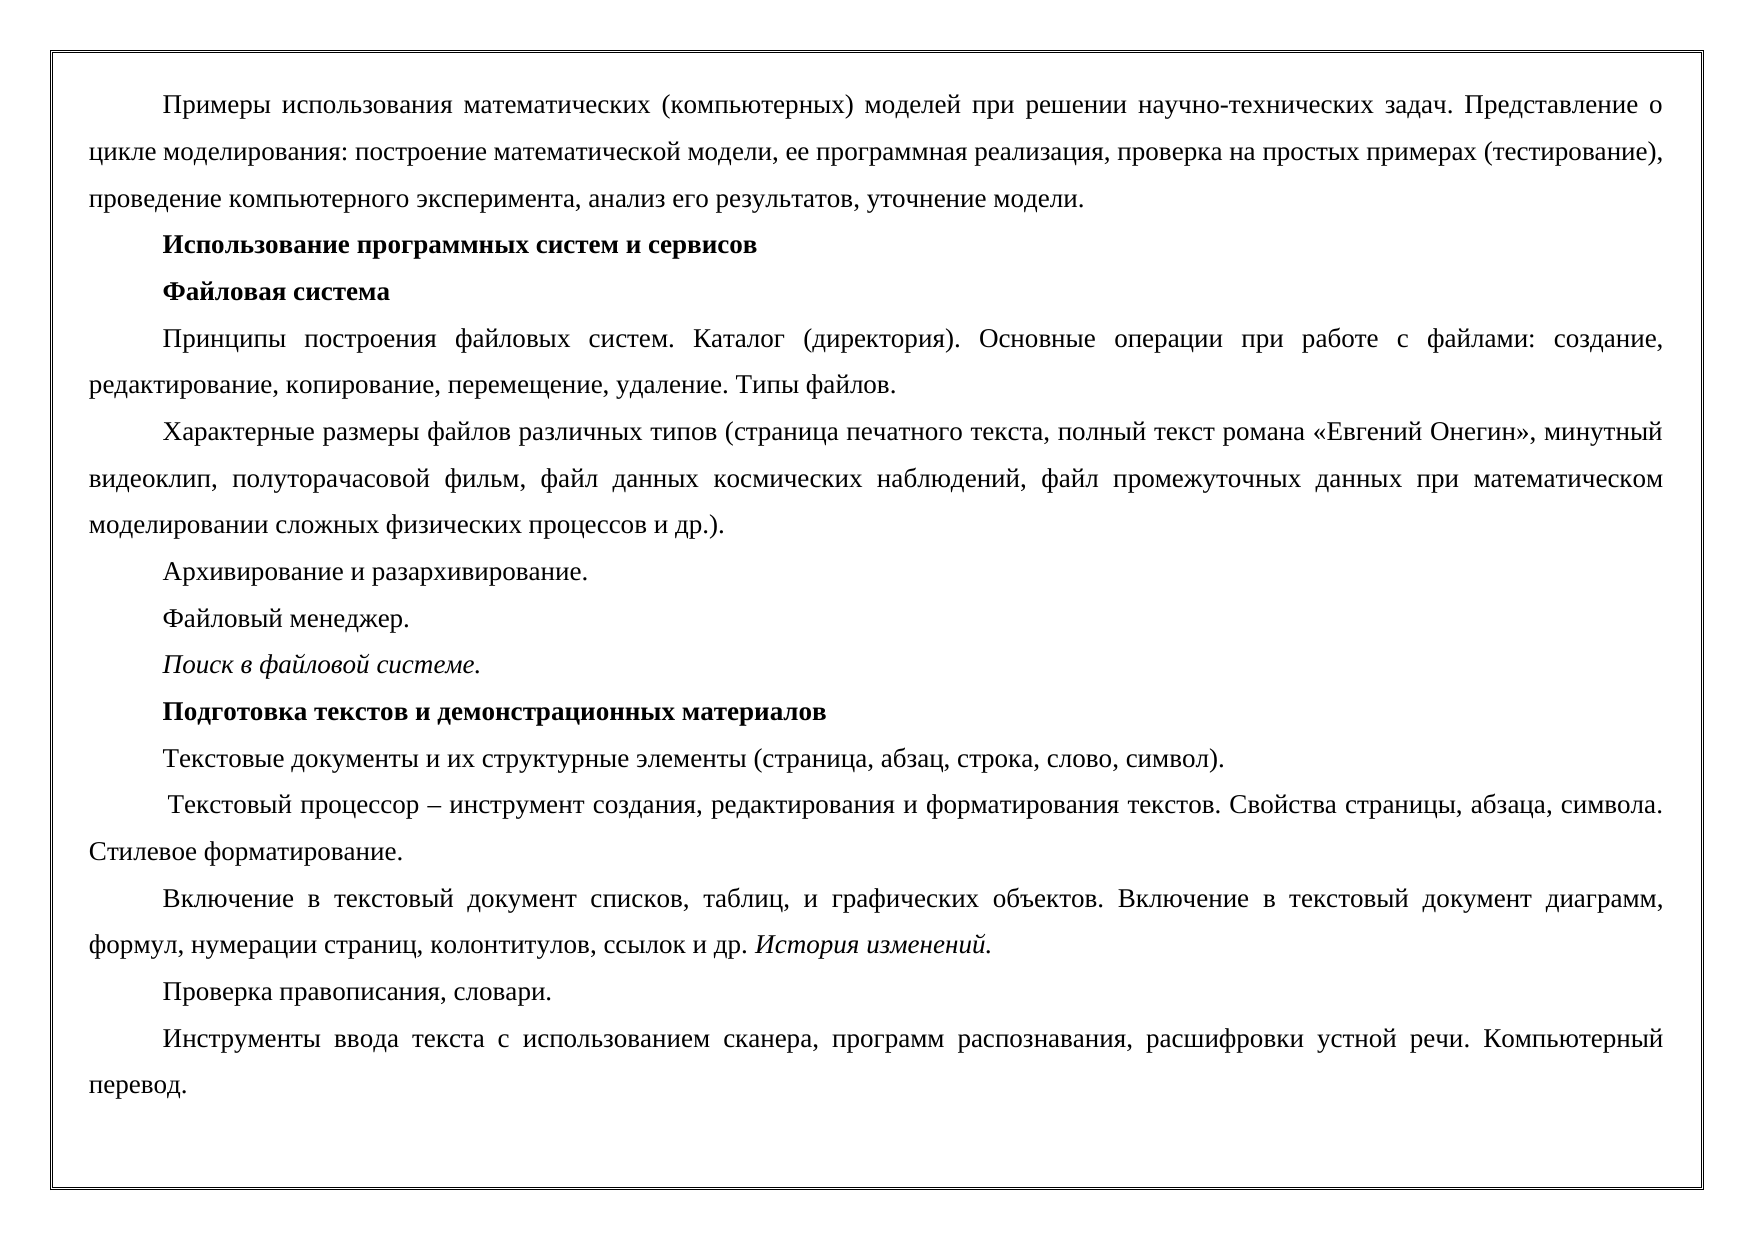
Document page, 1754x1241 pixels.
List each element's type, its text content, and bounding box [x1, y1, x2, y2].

text Использование программных систем и сервисов [89, 229, 1665, 260]
text Текстовые документы и их структурные элементы (страница, абзац, строка, слово, символ). [89, 742, 1665, 773]
text Примеры использования математических (компьютерных) моделей при решении научно-технических задач. Представление о цикле моделирования: построение математической модели, ее программная реализация, проверка на простых примерах (тестирование), проведение компьютерного эксперимента, анализ его результатов, уточнение модели. [89, 89, 1665, 213]
text Принципы построения файловых систем. Каталог (директория). Основные операции при работе с файлами: создание, редактирование, копирование, перемещение, удаление. Типы файлов. [89, 322, 1665, 400]
text Проверка правописания, словари. [89, 975, 1665, 1006]
text Архивирование и разархивирование. [89, 555, 1665, 586]
text Файловый менеджер. [89, 602, 1665, 633]
text Текстовый процессор – инструмент создания, редактирования и форматирования текстов. Свойства страницы, абзаца, символа. Стилевое форматирование. [89, 789, 1665, 866]
list Файловая система [162, 275, 1665, 306]
text Поиск в файловой системе. [89, 649, 1665, 680]
list Подготовка текстов и демонстрационных материалов [162, 695, 1665, 726]
text Включение в текстовый документ списков, таблиц, и графических объектов. Включение в текстовый документ диаграмм, формул, нумерации страниц, колонтитулов, ссылок и др. История изменений. [89, 882, 1665, 960]
text Инструменты ввода текста с использованием сканера, программ распознавания, расшифровки устной речи. Компьютерный перевод. [89, 1022, 1665, 1100]
text Характерные размеры файлов различных типов (страница печатного текста, полный текст романа «Евгений Онегин», минутный видеоклип, полуторачасовой фильм, файл данных космических наблюдений, файл промежуточных данных при математическом моделировании сложных физических процессов и др.). [89, 415, 1665, 540]
